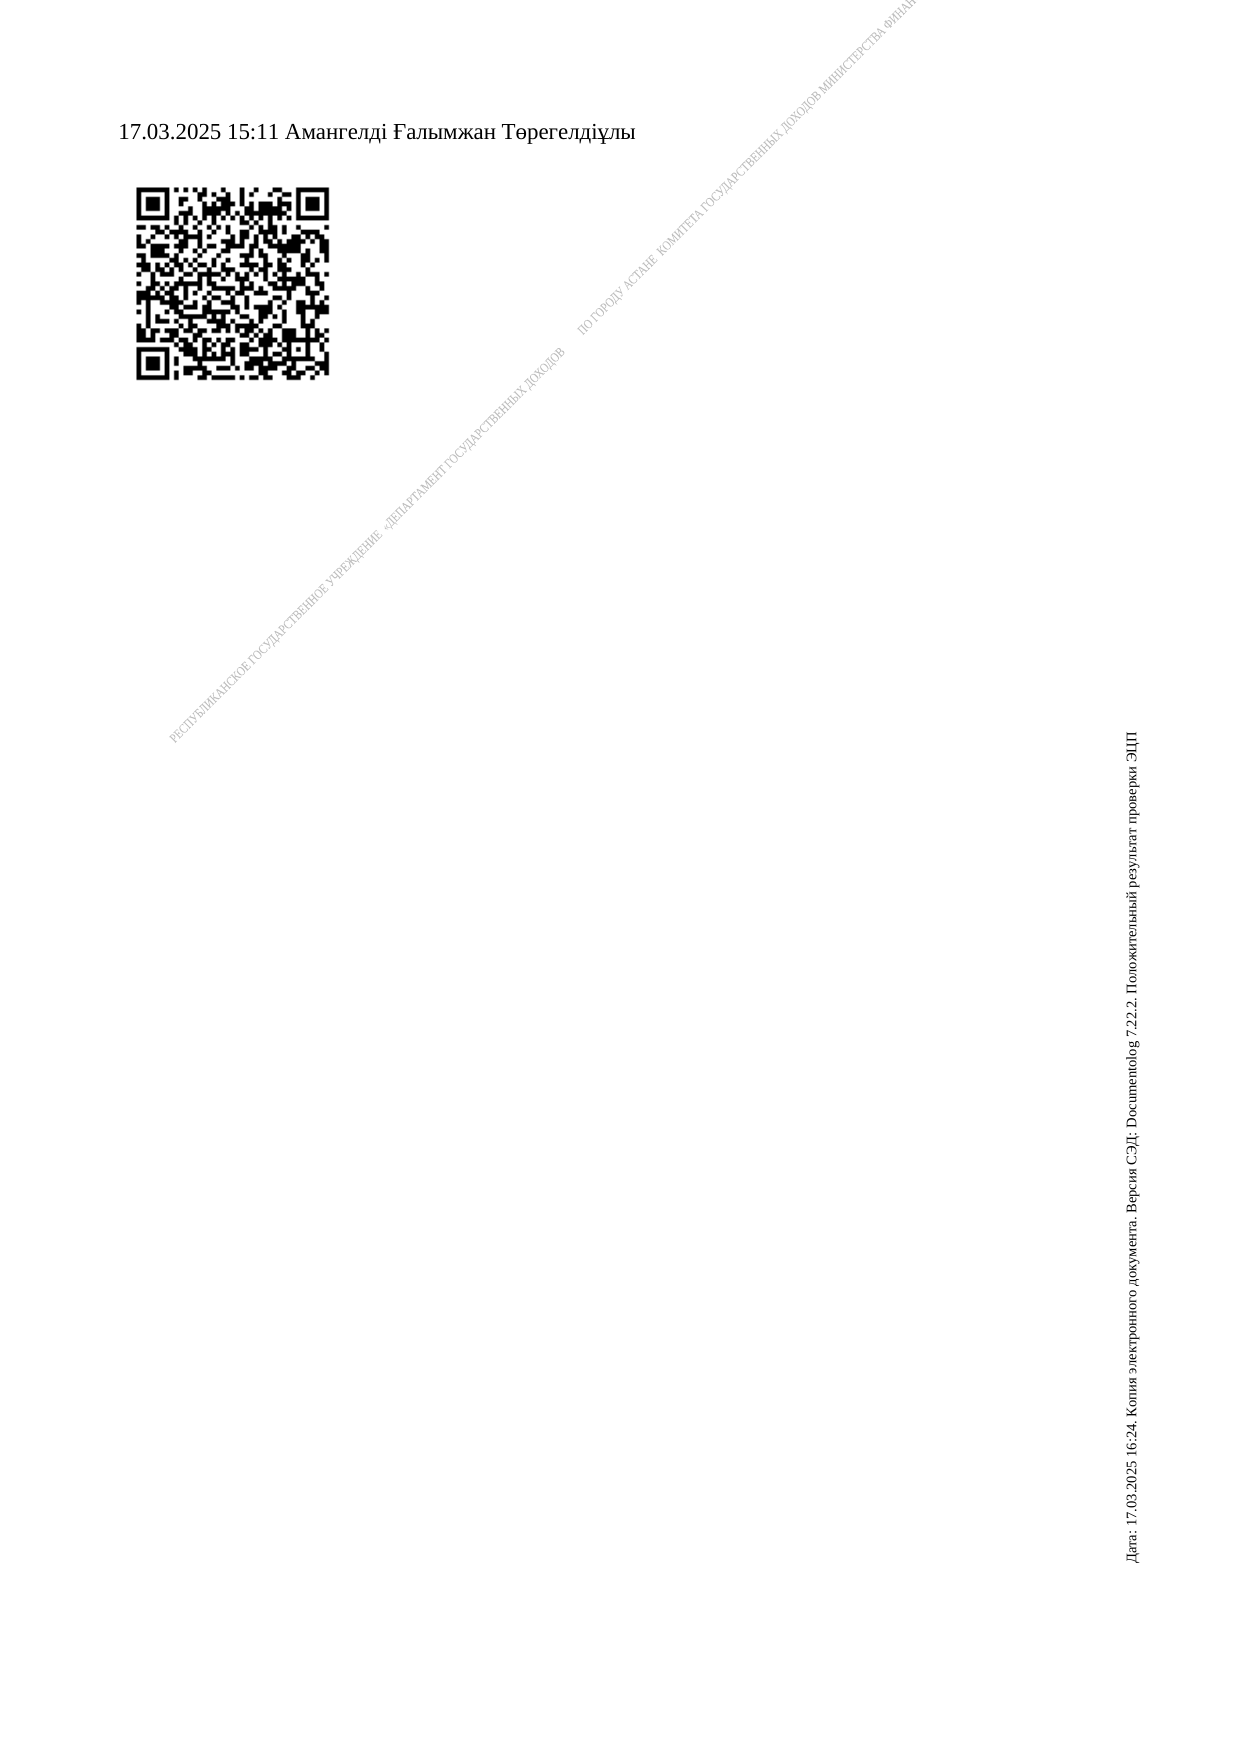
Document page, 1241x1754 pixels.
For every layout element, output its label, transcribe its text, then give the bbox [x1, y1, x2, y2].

picture [118, 169, 348, 399]
text 17.03.2025 15:11 Амангелді Ғалымжан Төрегелдіұлы [118, 118, 1152, 144]
